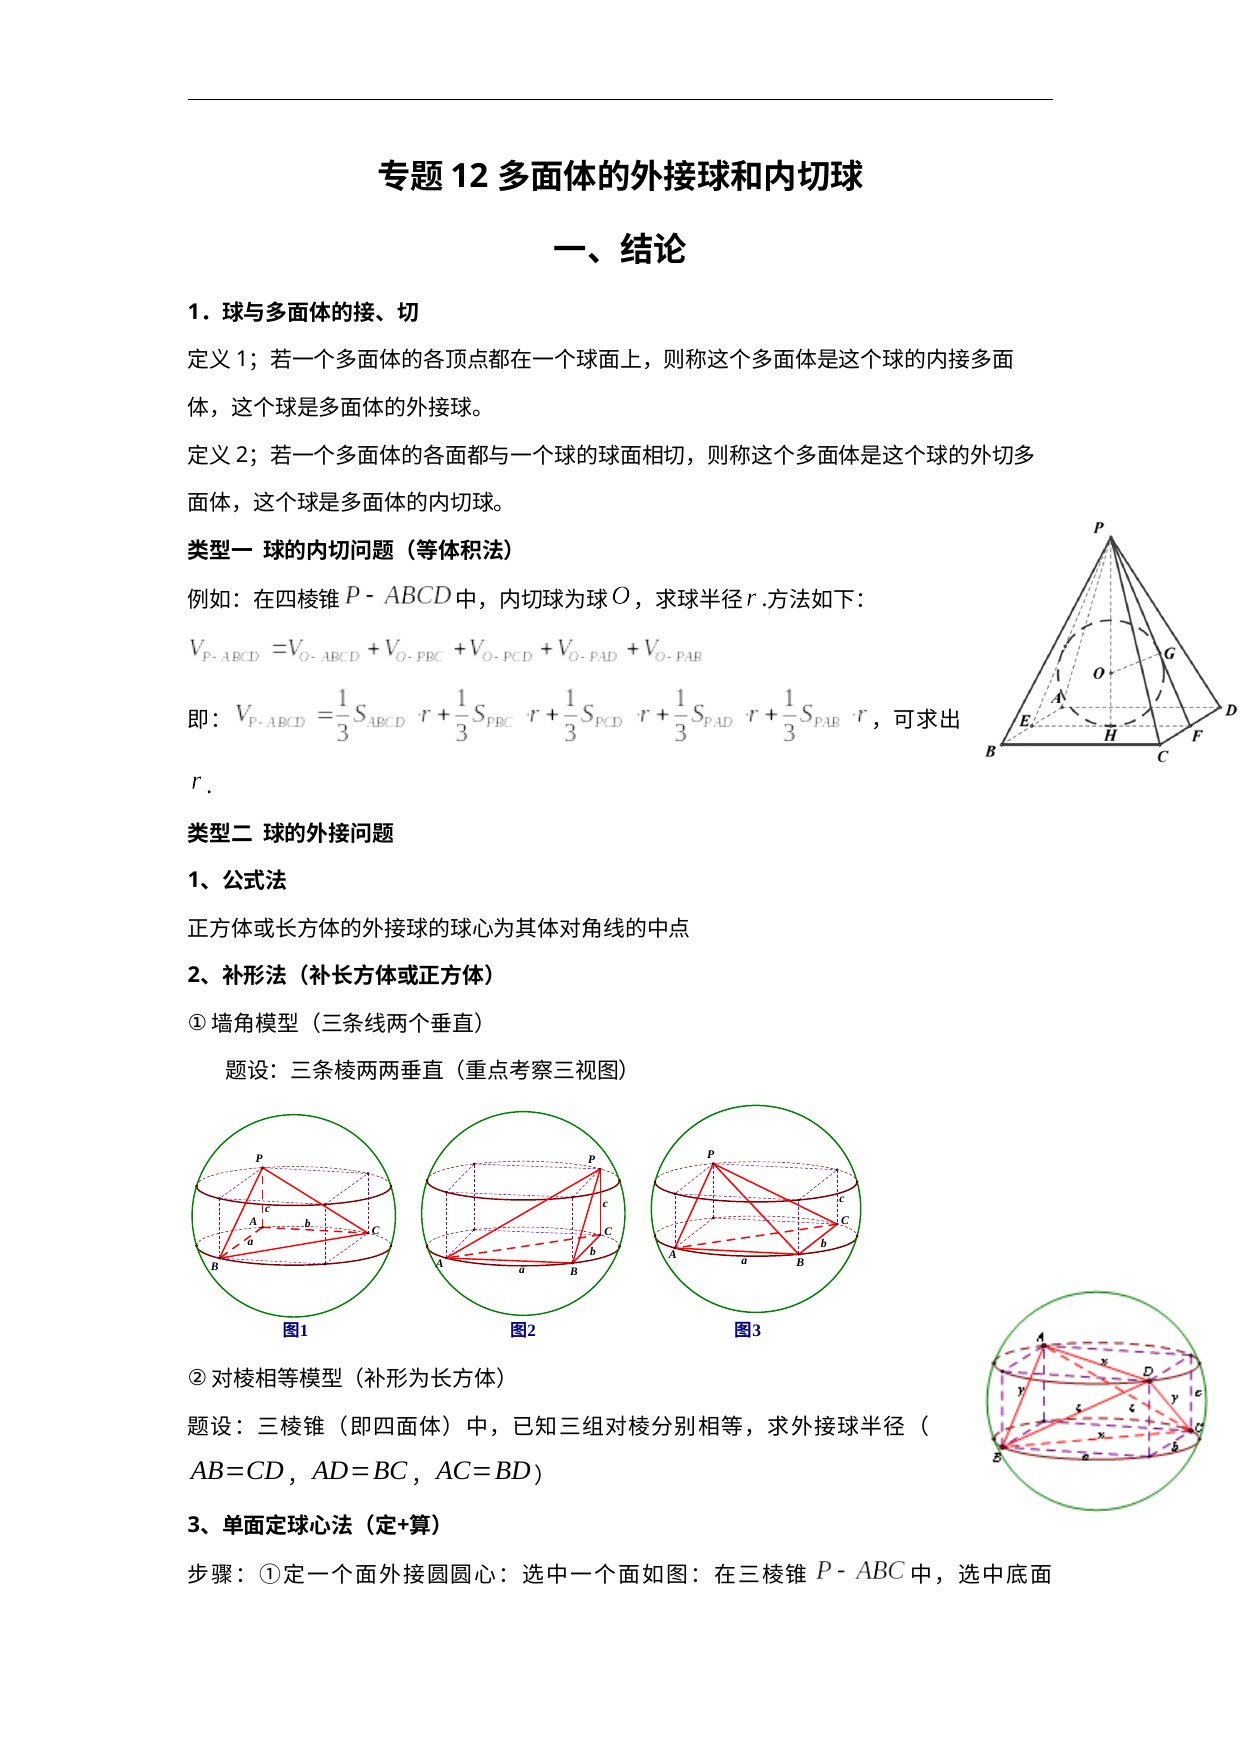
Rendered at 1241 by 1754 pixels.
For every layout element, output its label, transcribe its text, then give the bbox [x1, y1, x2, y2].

text 定义2；若一个多面体的各面都与一个球的球面相切，则称这个多面体是这个球的外切多面体，这个球是多面体的内切球。 [187, 438, 1053, 517]
list 题设：三条棱两两垂直（重点考察三视图） [225, 1053, 1053, 1085]
text 题设：三棱锥（即四面体）中，已知三组对棱分别相等，求外接球半径（，，） [187, 1409, 951, 1492]
text 正方体或长方体的外接球的球心为其体对角线的中点 [187, 911, 1053, 942]
text 即：，可求出. [187, 682, 1053, 801]
list 3、单面定球心法（定+算） [187, 1508, 1053, 1540]
picture [951, 1270, 1241, 1525]
picture [980, 517, 1241, 764]
text 1．球与多面体的接、切 [187, 295, 1053, 327]
text 定义1；若一个多面体的各顶点都在一个球面上，则称这个多面体是这个球的内接多面体，这个球是多面体的外接球。 [187, 342, 1053, 422]
text 类型二 球的外接问题 [187, 816, 1053, 847]
list 2、补形法（补长方体或正方体） [187, 958, 1053, 990]
text 例如：在四棱锥中，内切球为球，求球半径.方法如下： [187, 580, 980, 616]
list 1、公式法 [187, 863, 1053, 895]
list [187, 1556, 1053, 1591]
text 类型一 球的内切问题（等体积法） [187, 533, 980, 564]
list 一、结论 [187, 223, 1053, 271]
list ②对棱相等模型（补形为长方体） [187, 1361, 951, 1393]
text 专题12 多面体的外接球和内切球 [187, 150, 1053, 198]
list ①墙角模型（三条线两个垂直） [187, 1006, 1053, 1037]
